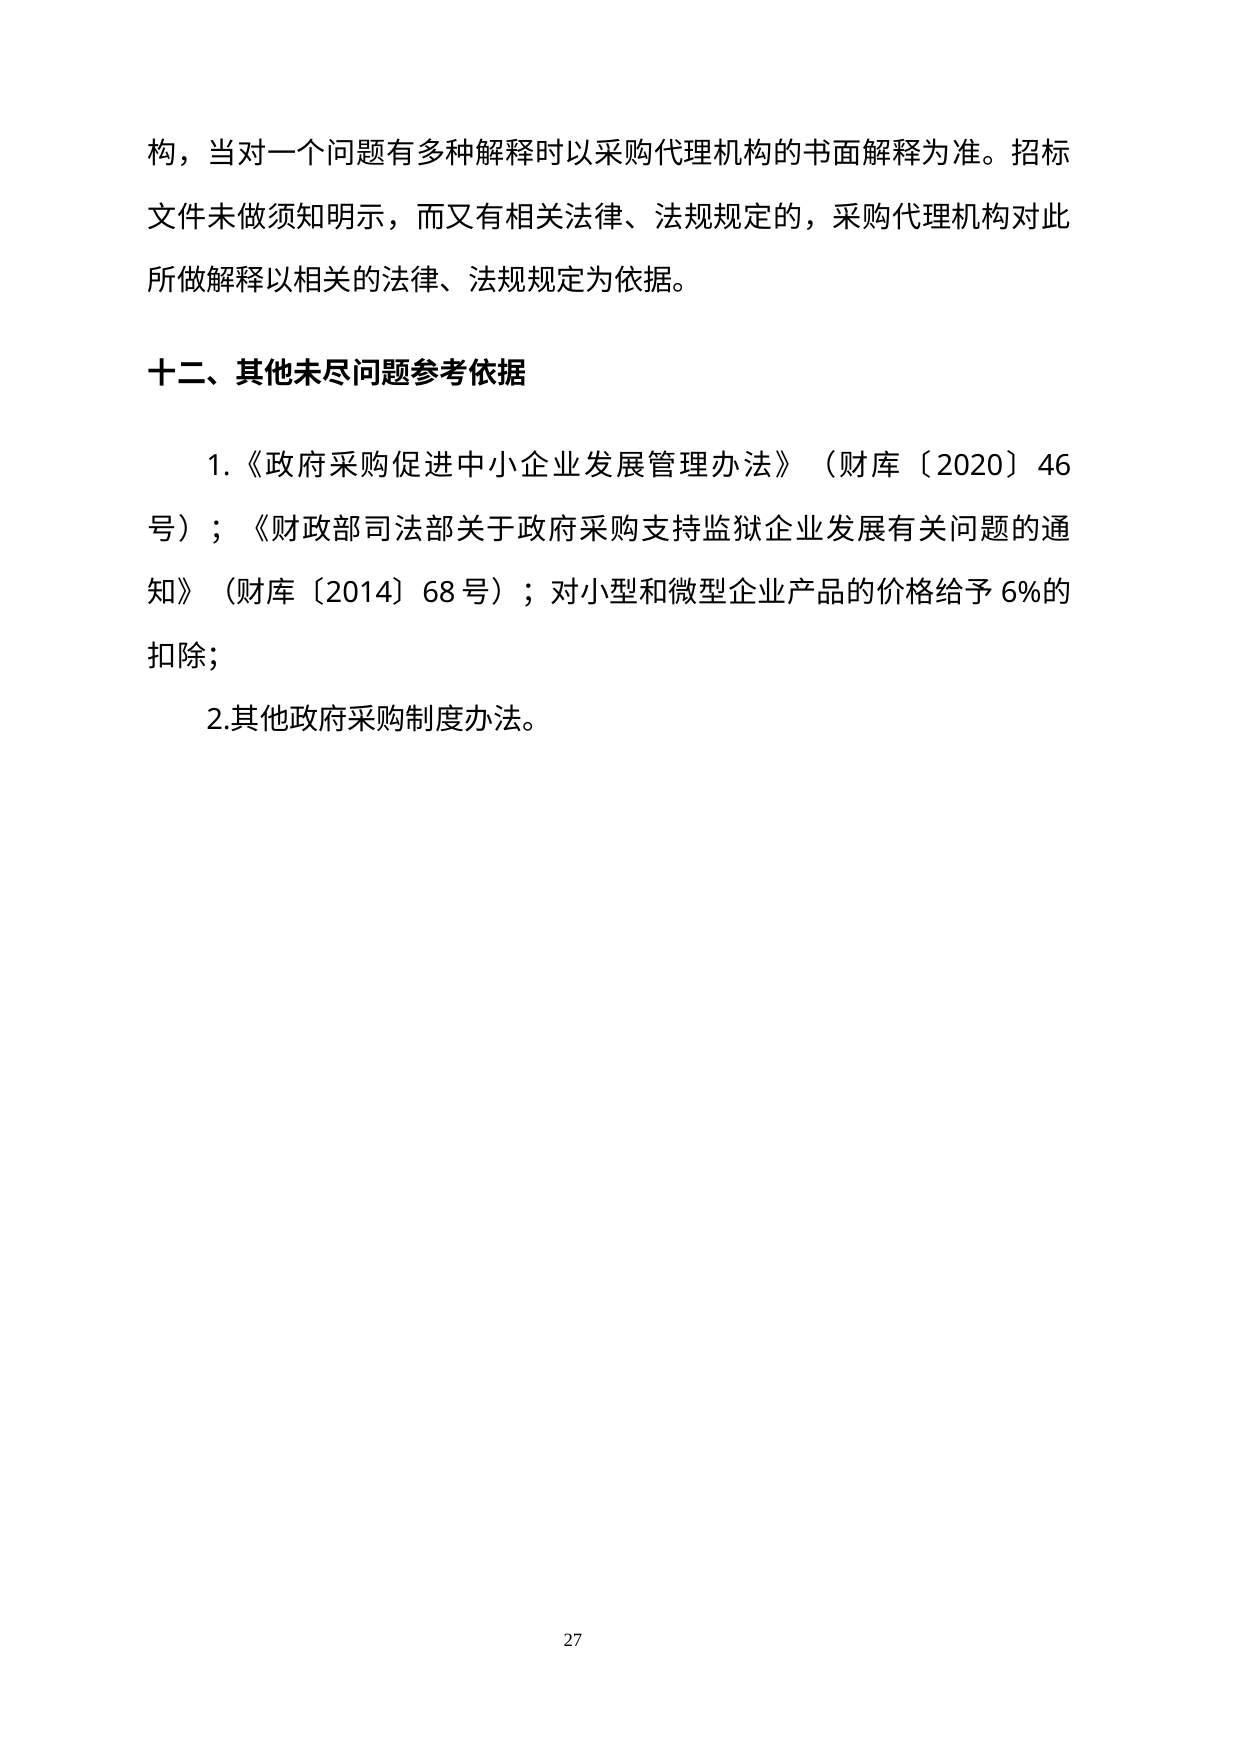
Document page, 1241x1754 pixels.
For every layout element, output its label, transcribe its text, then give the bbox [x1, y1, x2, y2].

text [148, 130, 1071, 299]
text 2.其他政府采购制度办法。 [148, 696, 1071, 738]
subtitle 十二、其他未尽问题参考依据 [148, 349, 1071, 392]
text 1.《政府采购促进中小企业发展管理办法》（财库〔2020〕46号）；《财政部司法部关于政府采购支持监狱企业发展有关问题的通知》（财库〔2014〕68号）；对小型和微型企业产品的价格给予6%的扣除； [148, 442, 1071, 675]
